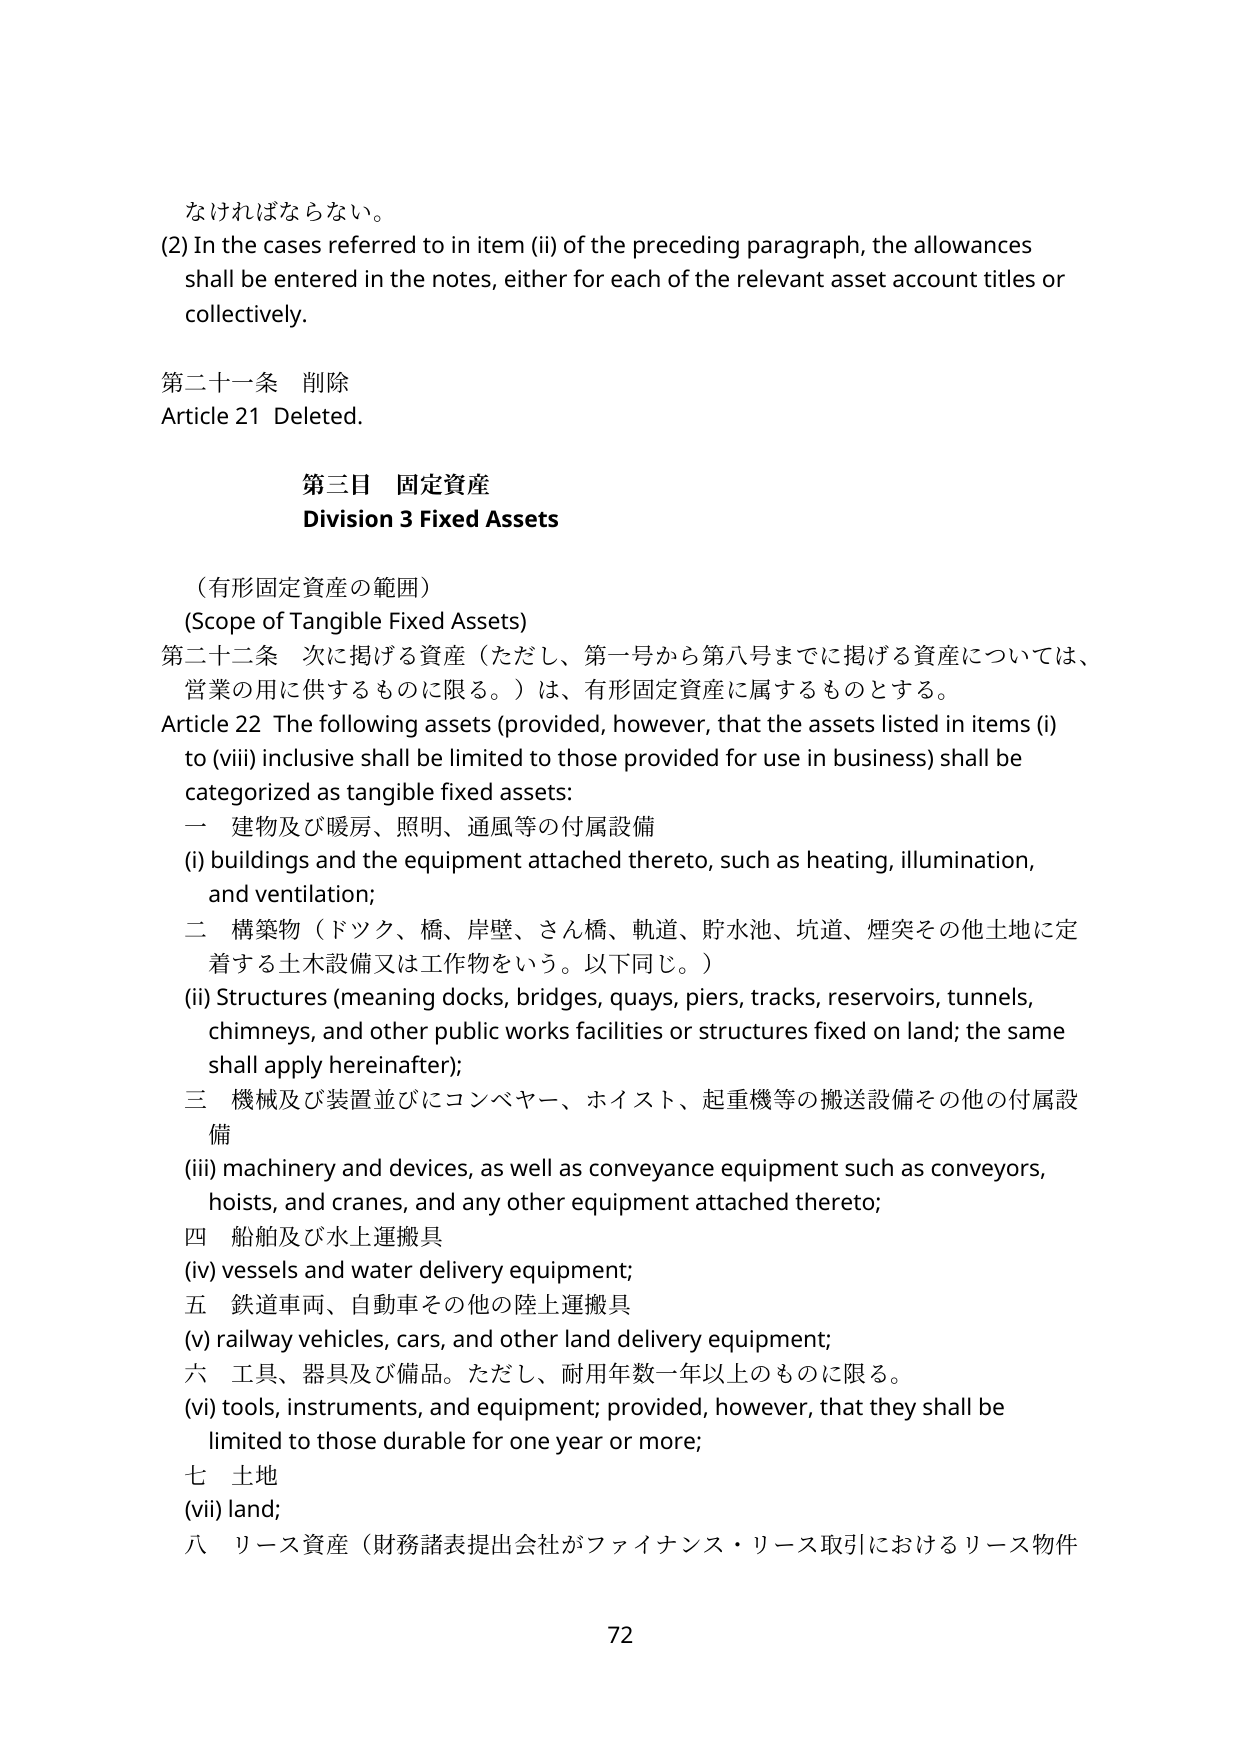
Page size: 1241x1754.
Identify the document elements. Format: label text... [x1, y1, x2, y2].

text 六 工具、器具及び備品。ただし、耐用年数一年以上のものに限る。 [184, 1355, 1079, 1389]
text Division 3 Fixed Assets [298, 501, 1079, 535]
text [161, 194, 1079, 228]
text 四 船舶及び水上運搬具 [184, 1219, 1079, 1253]
text Article 22 The following assets (provided, however, that the assets listed in items (i) to (viii) inclusive shall be limited to those provided for use in business) shall be categorized as tangible fixed assets: [161, 706, 1079, 809]
text (i) buildings and the equipment attached thereto, such as heating, illumination, and ventilation; [184, 843, 1079, 911]
text (2) In the cases referred to in item (ii) of the preceding paragraph, the allowances shall be entered in the notes, either for each of the relevant asset account titles or collectively. [161, 228, 1079, 330]
text 第二十一条 削除 [161, 364, 1079, 399]
text 三 機械及び装置並びにコンベヤー、ホイスト、起重機等の搬送設備その他の付属設備 [184, 1082, 1079, 1150]
text (vi) tools, instruments, and equipment; provided, however, that they shall be limited to those durable for one year or more; [184, 1389, 1079, 1458]
text (ii) Structures (meaning docks, bridges, quays, piers, tracks, reservoirs, tunnels, chimneys, and other public works facilities or structures fixed on land; the same shall apply hereinafter); [184, 979, 1079, 1082]
text (vii) land; [184, 1492, 1079, 1526]
text (v) railway vehicles, cars, and other land delivery equipment; [184, 1321, 1079, 1355]
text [184, 1526, 1079, 1560]
text 七 土地 [184, 1458, 1079, 1492]
text (Scope of Tangible Fixed Assets) [184, 604, 1079, 638]
text 五 鉄道車両、自動車その他の陸上運搬具 [184, 1287, 1079, 1321]
text (iv) vessels and water delivery equipment; [184, 1253, 1079, 1287]
text 一 建物及び暖房、照明、通風等の付属設備 [184, 809, 1079, 843]
text 二 構築物（ドツク、橋、岸壁、さん橋、軌道、貯水池、坑道、煙突その他土地に定着する土木設備又は工作物をいう。以下同じ。） [184, 911, 1079, 979]
text (iii) machinery and devices, as well as conveyance equipment such as conveyors, hoists, and cranes, and any other equipment attached thereto; [184, 1150, 1079, 1219]
text 第三目 固定資産 [298, 467, 1079, 501]
text （有形固定資産の範囲） [184, 569, 1079, 604]
text 第二十二条 次に掲げる資産（ただし、第一号から第八号までに掲げる資産については、営業の用に供するものに限る。）は、有形固定資産に属するものとする。 [161, 638, 1079, 706]
text Article 21 Deleted. [161, 399, 1079, 433]
